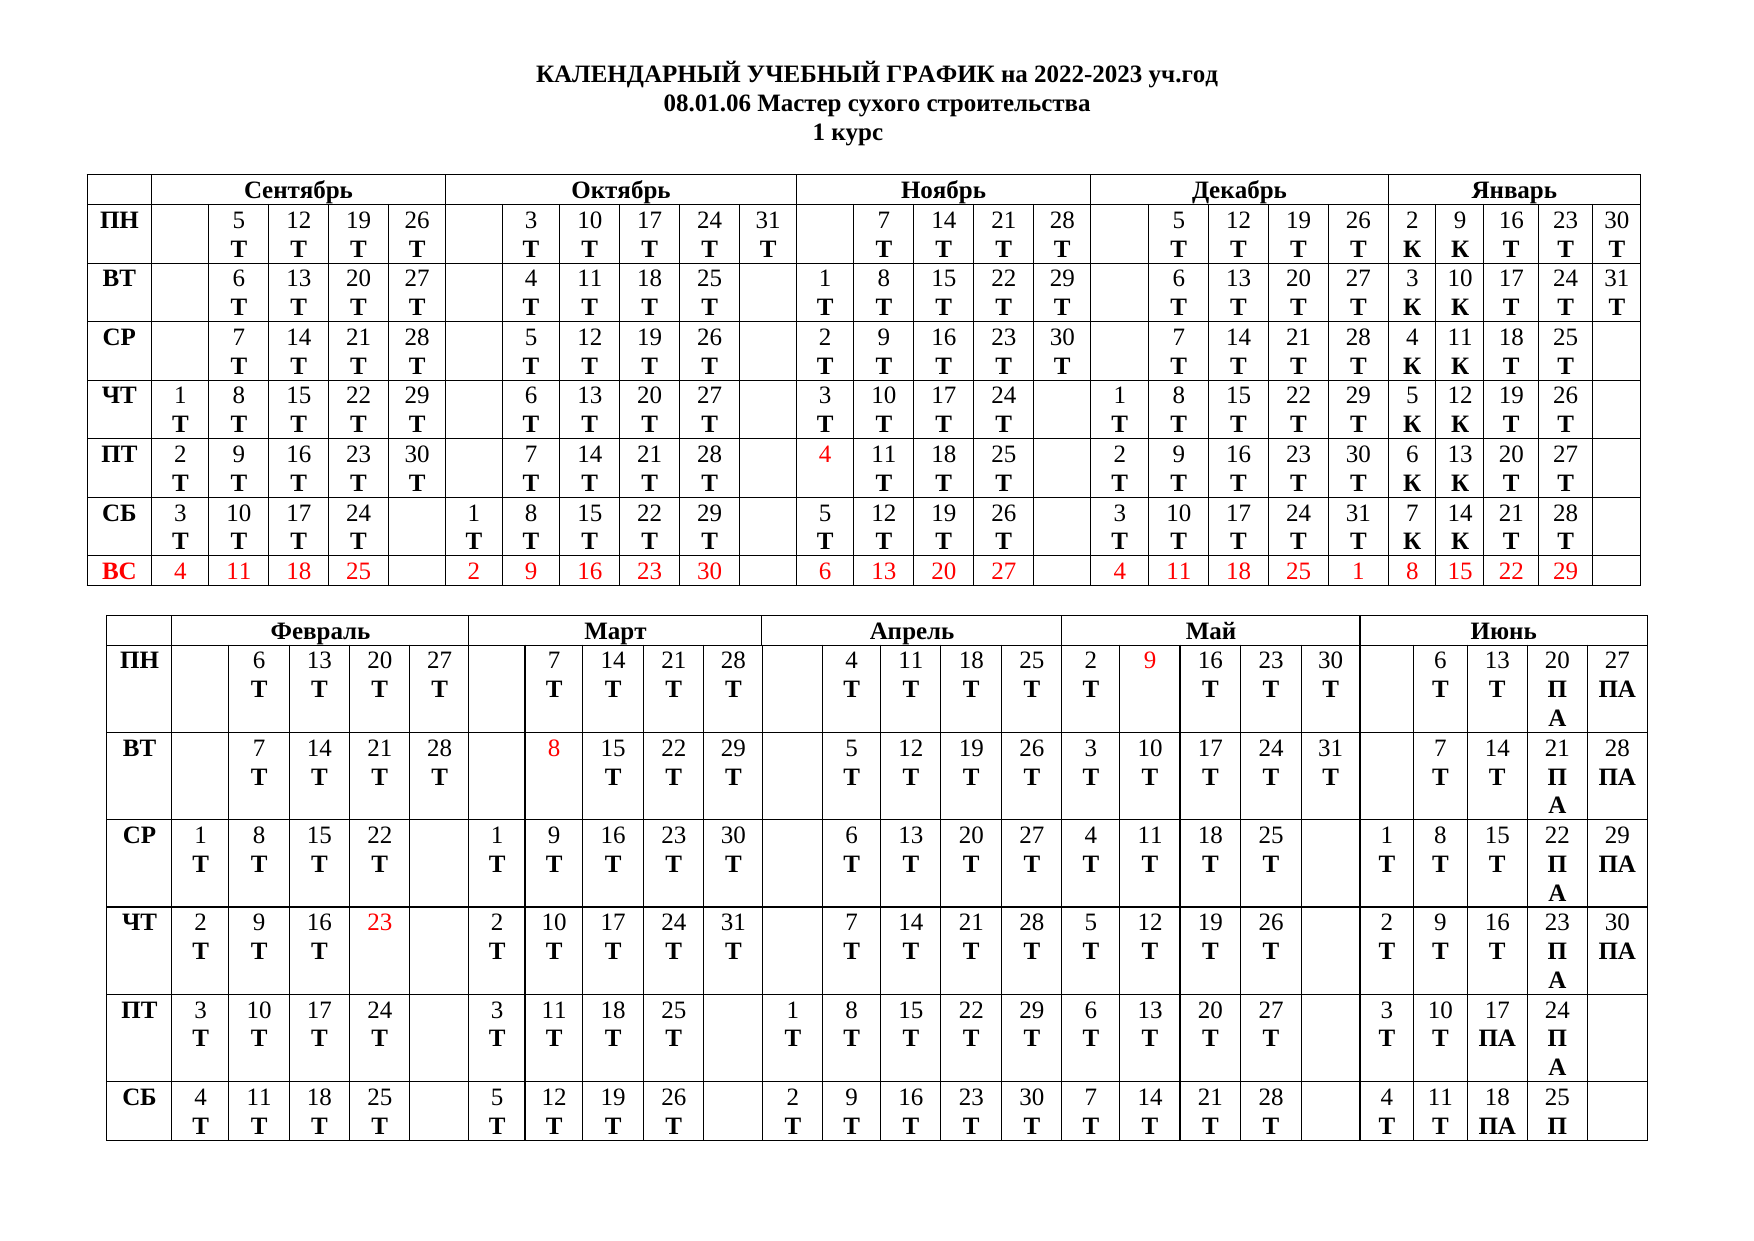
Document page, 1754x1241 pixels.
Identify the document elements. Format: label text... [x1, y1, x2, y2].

table_cell [469, 646, 524, 732]
table_cell 19 Т [1484, 381, 1538, 438]
table_cell 25 [1269, 556, 1328, 585]
table_cell [797, 205, 853, 262]
table_cell 29 Т [1002, 995, 1061, 1081]
table_cell 26 Т [1002, 733, 1061, 819]
table_cell 22 Т [620, 498, 679, 555]
table_cell СР [107, 820, 171, 906]
table_header Октябрь [446, 175, 796, 204]
table_cell 25 Т [1002, 646, 1061, 732]
table_cell 6 К [1389, 439, 1435, 497]
table_cell 21 Т [1484, 498, 1538, 555]
table_cell 14 Т [1209, 322, 1268, 379]
table_cell [1588, 995, 1647, 1081]
table_cell 31 Т [704, 908, 762, 994]
table_cell 17 Т [583, 908, 643, 994]
table_cell 27 Т [1002, 820, 1061, 906]
table_cell 23 Т [329, 439, 388, 497]
table_cell [704, 1082, 762, 1139]
table_cell 9 Т [823, 1082, 880, 1139]
table_cell 27 [974, 556, 1033, 585]
table_cell ВТ [107, 733, 171, 819]
table_cell 7 Т [1149, 322, 1208, 379]
table_cell 13 Т [881, 820, 940, 906]
table_cell [1593, 556, 1640, 585]
table_cell 4 Т [503, 264, 559, 321]
table_cell 17 Т [269, 498, 328, 555]
table_cell ЧТ [107, 908, 171, 994]
table_cell 4 [152, 556, 208, 585]
table_cell 4 [1091, 556, 1148, 585]
table_cell 13 Т [269, 264, 328, 321]
table_cell 4 [797, 439, 853, 497]
table_cell 14 Т [290, 733, 349, 819]
table_cell 8 [1389, 556, 1435, 585]
table_cell 22 Т [350, 820, 409, 906]
table_cell 25 Т [1241, 820, 1301, 906]
table_cell 29 Т [1034, 264, 1090, 321]
table_cell 9 Т [229, 908, 289, 994]
table_cell 13 Т [560, 381, 619, 438]
table_cell 30 Т [704, 820, 762, 906]
table_cell 23 [350, 908, 409, 994]
table_cell [704, 995, 762, 1081]
table_cell 1 Т [1091, 381, 1148, 438]
table_cell 17 Т [1209, 498, 1268, 555]
table_cell 19 Т [1181, 908, 1240, 994]
table_cell 4 Т [1062, 820, 1119, 906]
table_cell СБ [88, 498, 151, 555]
table_cell 22 Т [974, 264, 1033, 321]
table_cell 27 Т [1241, 995, 1301, 1081]
table_cell 25 Т [350, 1082, 409, 1139]
table_cell 9 [1120, 646, 1179, 732]
table_cell 10 Т [854, 381, 913, 438]
table_cell 1 Т [152, 381, 208, 438]
table_cell 23 [620, 556, 679, 585]
table_cell 9 Т [1414, 908, 1467, 994]
table_cell 15 Т [914, 264, 973, 321]
table_cell 8 Т [1149, 381, 1208, 438]
table_cell [740, 439, 796, 497]
table_cell 14 Т [1120, 1082, 1179, 1139]
table_cell 23 Т [941, 1082, 1001, 1139]
table_cell 24 Т [329, 498, 388, 555]
table_cell 5 К [1389, 381, 1435, 438]
table_cell [172, 733, 228, 819]
table_cell [1593, 322, 1640, 379]
table_cell 4 Т [823, 646, 880, 732]
table_cell 19 Т [914, 498, 973, 555]
table_cell 12 Т [1209, 205, 1268, 262]
table_cell ПТ [88, 439, 151, 497]
table_cell 7 Т [209, 322, 268, 379]
table_cell 25 Т [974, 439, 1033, 497]
table_cell ЧТ [88, 381, 151, 438]
table_cell [763, 820, 822, 906]
table_cell [1302, 1082, 1359, 1139]
table_cell 20 Т [350, 646, 409, 732]
table_cell [446, 439, 502, 497]
table_cell 11 Т [881, 646, 940, 732]
table_cell 12 Т [560, 322, 619, 379]
table_cell 6 Т [823, 820, 880, 906]
table_cell 12 Т [526, 1082, 582, 1139]
table_cell 15 Т [583, 733, 643, 819]
table_cell 7 Т [229, 733, 289, 819]
table_cell 19 Т [941, 733, 1001, 819]
table_cell 13 Т [290, 646, 349, 732]
table_cell 9 К [1436, 205, 1483, 262]
table_cell 28 Т [1034, 205, 1090, 262]
table_cell 24 Т [1241, 733, 1301, 819]
table_cell 1 Т [763, 995, 822, 1081]
table_cell 9 Т [209, 439, 268, 497]
table_cell 10 К [1436, 264, 1483, 321]
table_cell 14 Т [914, 205, 973, 262]
table_cell [740, 498, 796, 555]
table_cell 24 Т [974, 381, 1033, 438]
table_cell 16 Т [1484, 205, 1538, 262]
table_cell 29 Т [389, 381, 445, 438]
table_cell [740, 556, 796, 585]
table_cell 11 Т [1120, 820, 1179, 906]
table_cell 14 К [1436, 498, 1483, 555]
table_cell 12 Т [881, 733, 940, 819]
table_cell 16 Т [269, 439, 328, 497]
table_cell 8 Т [209, 381, 268, 438]
table_cell 10 Т [560, 205, 619, 262]
table_cell [763, 733, 822, 819]
table_cell 23 ПА [1528, 908, 1587, 994]
table_cell 19 Т [583, 1082, 643, 1139]
table_cell ПН [88, 205, 151, 262]
table_cell 22 Т [329, 381, 388, 438]
table_cell 5 Т [823, 733, 880, 819]
table_cell [152, 264, 208, 321]
table_cell 23 Т [1269, 439, 1328, 497]
table_cell 20 Т [941, 820, 1001, 906]
table_cell 26 Т [389, 205, 445, 262]
table_cell 2 [446, 556, 502, 585]
table_cell 14 Т [583, 646, 643, 732]
table_cell 18 Т [914, 439, 973, 497]
table_cell [740, 264, 796, 321]
table_cell 16 Т [1181, 646, 1240, 732]
table_cell 2 Т [469, 908, 524, 994]
table_cell 2 Т [172, 908, 228, 994]
table_cell 28 Т [410, 733, 468, 819]
table_cell 28 Т [1241, 1082, 1301, 1139]
table_cell 2 Т [1062, 646, 1119, 732]
table_cell 28 Т [680, 439, 739, 497]
table_cell 17 Т [1484, 264, 1538, 321]
table_cell СБ [107, 1082, 171, 1139]
table_cell 30 Т [1034, 322, 1090, 379]
table_cell 9 [503, 556, 559, 585]
table_cell 16 Т [881, 1082, 940, 1139]
table_cell 7 Т [1062, 1082, 1119, 1139]
table_cell 21 Т [1181, 1082, 1240, 1139]
table_cell 12 К [1436, 381, 1483, 438]
table_cell 3 Т [152, 498, 208, 555]
table_cell [152, 205, 208, 262]
table_cell [389, 498, 445, 555]
table_cell 12 Т [269, 205, 328, 262]
table_cell 20 ПА [1528, 646, 1587, 732]
table_cell 15 Т [560, 498, 619, 555]
table_cell 13 Т [1120, 995, 1179, 1081]
table_cell 26 Т [974, 498, 1033, 555]
table_cell 30 ПА [1588, 908, 1647, 994]
table_cell 5 Т [503, 322, 559, 379]
table_cell 22 [1484, 556, 1538, 585]
table_header Февраль [172, 616, 468, 644]
table_cell 15 Т [290, 820, 349, 906]
table_cell 3 Т [1361, 995, 1413, 1081]
table_cell 11 [1149, 556, 1208, 585]
table_cell 23 Т [974, 322, 1033, 379]
table_cell 10 Т [526, 908, 582, 994]
table_cell 29 ПА [1588, 820, 1647, 906]
table_cell 18 Т [620, 264, 679, 321]
table_cell [446, 322, 502, 379]
table_cell 25 Т [644, 995, 703, 1081]
table_cell 1 Т [172, 820, 228, 906]
table_cell 21 ПА [1528, 733, 1587, 819]
table_cell 16 Т [1209, 439, 1268, 497]
table_cell 18 Т [1181, 820, 1240, 906]
table_cell 31 Т [740, 205, 796, 262]
table_cell 12 Т [1120, 908, 1179, 994]
text 1 курс [59, 117, 1636, 145]
table_cell 1 Т [1361, 820, 1413, 906]
table_cell 29 Т [680, 498, 739, 555]
table_cell 23 Т [644, 820, 703, 906]
table_cell [763, 646, 822, 732]
table_cell 18 Т [1484, 322, 1538, 379]
table_cell 17 Т [290, 995, 349, 1081]
table_cell 19 Т [329, 205, 388, 262]
table_cell 22 Т [941, 995, 1001, 1081]
table_header Декабрь [1091, 175, 1388, 204]
table_cell [1034, 381, 1090, 438]
table_cell 28 Т [704, 646, 762, 732]
table_cell 17 ПА [1468, 995, 1527, 1081]
table_cell 27 Т [1539, 439, 1592, 497]
table_cell 15 Т [1468, 820, 1527, 906]
table_cell 13 [854, 556, 913, 585]
table_cell 25 ПА [1528, 1082, 1587, 1139]
table_cell [1593, 381, 1640, 438]
text КАЛЕНДАРНЫЙ УЧЕБНЫЙ ГРАФИК на 2022-2023 уч.год [118, 59, 1636, 88]
table_cell 7 Т [1414, 733, 1467, 819]
table_cell [740, 322, 796, 379]
table_cell 5 Т [1062, 908, 1119, 994]
table_cell [1034, 556, 1090, 585]
table_cell 10 Т [229, 995, 289, 1081]
table_cell 6 Т [209, 264, 268, 321]
table_cell 8 Т [229, 820, 289, 906]
table_cell 4 Т [1361, 1082, 1413, 1139]
table_cell 3 Т [172, 995, 228, 1081]
table_cell 12 Т [854, 498, 913, 555]
table_cell 20 Т [1484, 439, 1538, 497]
table_cell [410, 1082, 468, 1139]
table_cell [1593, 439, 1640, 497]
table_cell 25 [329, 556, 388, 585]
table_cell 17 Т [1181, 733, 1240, 819]
table_cell [740, 381, 796, 438]
table_cell 27 Т [410, 646, 468, 732]
table_cell [1361, 733, 1413, 819]
table_cell 23 Т [1539, 205, 1592, 262]
table_cell 24 ПА [1528, 995, 1587, 1081]
table_cell [1588, 1082, 1647, 1139]
table_cell 30 Т [1329, 439, 1388, 497]
table_cell СР [88, 322, 151, 379]
table_cell 6 Т [1414, 646, 1467, 732]
table_cell 24 Т [680, 205, 739, 262]
table_cell 16 Т [1468, 908, 1527, 994]
text 08.01.06 Мастер сухого строительства [118, 88, 1636, 117]
table_cell [1593, 498, 1640, 555]
table_header Май [1062, 616, 1359, 644]
table_cell 30 Т [389, 439, 445, 497]
table_cell 10 Т [1414, 995, 1467, 1081]
table_cell 22 Т [644, 733, 703, 819]
table_cell 4 К [1389, 322, 1435, 379]
table_cell [469, 733, 524, 819]
table_cell 21 Т [941, 908, 1001, 994]
table_cell 2 Т [763, 1082, 822, 1139]
table_cell 11 Т [229, 1082, 289, 1139]
table_cell [446, 264, 502, 321]
table_cell 18 Т [583, 995, 643, 1081]
table_cell 16 Т [583, 820, 643, 906]
table_cell 22 ПА [1528, 820, 1587, 906]
table_cell 4 Т [172, 1082, 228, 1139]
table_cell 30 Т [1593, 205, 1640, 262]
table_cell ПН [107, 646, 171, 732]
table_cell 20 Т [1269, 264, 1328, 321]
table_cell 28 Т [1002, 908, 1061, 994]
table_cell 26 Т [1329, 205, 1388, 262]
table_cell [1091, 264, 1148, 321]
table_cell 10 Т [209, 498, 268, 555]
table_cell 21 Т [974, 205, 1033, 262]
table_cell 21 Т [1269, 322, 1328, 379]
table_cell ПТ [107, 995, 171, 1081]
table_cell 28 Т [1539, 498, 1592, 555]
table_cell 29 Т [704, 733, 762, 819]
table_cell 10 Т [1120, 733, 1179, 819]
table_cell 3 Т [1091, 498, 1148, 555]
table_cell [446, 381, 502, 438]
table_cell [389, 556, 445, 585]
table_cell 1 [1329, 556, 1388, 585]
table_cell 15 Т [269, 381, 328, 438]
table_cell 14 Т [269, 322, 328, 379]
table_cell 3 Т [1062, 733, 1119, 819]
table_cell 9 Т [526, 820, 582, 906]
table_cell 8 Т [854, 264, 913, 321]
table_cell 5 Т [797, 498, 853, 555]
table_header [88, 175, 151, 204]
table_cell 6 Т [1149, 264, 1208, 321]
table_cell 13 К [1436, 439, 1483, 497]
table_cell 8 Т [1414, 820, 1467, 906]
table_cell 18 Т [941, 646, 1001, 732]
table_cell 24 Т [644, 908, 703, 994]
table_cell [1361, 646, 1413, 732]
table_cell 8 Т [823, 995, 880, 1081]
table_cell 13 Т [1209, 264, 1268, 321]
table_cell 3 Т [797, 381, 853, 438]
table_cell 9 Т [1149, 439, 1208, 497]
table_cell 2 Т [152, 439, 208, 497]
table_cell 3 Т [503, 205, 559, 262]
table_header Апрель [762, 616, 1061, 644]
table_cell [1302, 908, 1359, 994]
table_cell 16 Т [290, 908, 349, 994]
table_cell 20 Т [620, 381, 679, 438]
table_cell 11 Т [560, 264, 619, 321]
table_cell 16 [560, 556, 619, 585]
table_cell 2 Т [1361, 908, 1413, 994]
table_cell 11 К [1436, 322, 1483, 379]
table_cell 23 Т [1241, 646, 1301, 732]
table_cell 2 Т [797, 322, 853, 379]
table_cell 31 Т [1593, 264, 1640, 321]
table_cell 6 Т [1062, 995, 1119, 1081]
table_cell 19 Т [1269, 205, 1328, 262]
table_cell 21 Т [329, 322, 388, 379]
table_cell 24 Т [1539, 264, 1592, 321]
table_cell 5 Т [209, 205, 268, 262]
table_header Июнь [1361, 616, 1647, 644]
table_cell 7 Т [503, 439, 559, 497]
table_cell 14 Т [560, 439, 619, 497]
table_cell 18 [269, 556, 328, 585]
table_cell 11 Т [854, 439, 913, 497]
table_cell 31 Т [1302, 733, 1359, 819]
table_cell 1 Т [797, 264, 853, 321]
table_cell 31 Т [1329, 498, 1388, 555]
table_cell 6 Т [503, 381, 559, 438]
table_cell [152, 322, 208, 379]
table_cell [1034, 439, 1090, 497]
table_cell 24 Т [350, 995, 409, 1081]
table_header [107, 616, 171, 644]
table_cell [1034, 498, 1090, 555]
table_cell 3 Т [469, 995, 524, 1081]
table_cell 18 ПА [1468, 1082, 1527, 1139]
table_cell 28 ПА [1588, 733, 1647, 819]
table_cell [1091, 322, 1148, 379]
table_cell 6 [797, 556, 853, 585]
table_cell 26 Т [644, 1082, 703, 1139]
table_cell 26 Т [1539, 381, 1592, 438]
table_cell [1302, 995, 1359, 1081]
table_cell 5 Т [1149, 205, 1208, 262]
table_cell [410, 995, 468, 1081]
table_cell 16 Т [914, 322, 973, 379]
table_cell 20 Т [1181, 995, 1240, 1081]
table_cell 20 [914, 556, 973, 585]
table_cell 11 [209, 556, 268, 585]
table_cell 10 Т [1149, 498, 1208, 555]
table_cell 30 Т [1002, 1082, 1061, 1139]
table_cell [410, 908, 468, 994]
table_cell 8 [526, 733, 582, 819]
table_cell 7 К [1389, 498, 1435, 555]
table_cell [1302, 820, 1359, 906]
table_cell 24 Т [1269, 498, 1328, 555]
table_cell 29 Т [1329, 381, 1388, 438]
table_cell 7 Т [823, 908, 880, 994]
table_cell 6 Т [229, 646, 289, 732]
table_cell 25 Т [680, 264, 739, 321]
table_cell 21 Т [620, 439, 679, 497]
table_cell 26 Т [680, 322, 739, 379]
table_cell 2 Т [1091, 439, 1148, 497]
table_cell 19 Т [620, 322, 679, 379]
table_cell [446, 205, 502, 262]
table_cell [172, 646, 228, 732]
table_cell 27 Т [1329, 264, 1388, 321]
table_cell 2 К [1389, 205, 1435, 262]
table_cell 13 Т [1468, 646, 1527, 732]
table_cell 18 Т [290, 1082, 349, 1139]
table_cell [410, 820, 468, 906]
table_cell 11 Т [526, 995, 582, 1081]
table_header Январь [1389, 175, 1640, 204]
table_cell 18 [1209, 556, 1268, 585]
table_cell 21 Т [350, 733, 409, 819]
table_cell 21 Т [644, 646, 703, 732]
table_header Ноябрь [797, 175, 1090, 204]
table_cell 14 Т [1468, 733, 1527, 819]
table_cell 26 Т [1241, 908, 1301, 994]
table_cell 30 [680, 556, 739, 585]
table_cell 11 Т [1414, 1082, 1467, 1139]
table_cell ВС [88, 556, 151, 585]
table_cell 27 ПА [1588, 646, 1647, 732]
table_cell 29 [1539, 556, 1592, 585]
table_cell 28 Т [1329, 322, 1388, 379]
table_cell 3 К [1389, 264, 1435, 321]
table_cell 1 Т [446, 498, 502, 555]
table_cell 25 Т [1539, 322, 1592, 379]
table_cell 17 Т [620, 205, 679, 262]
table_header Март [469, 616, 761, 644]
table_cell 22 Т [1269, 381, 1328, 438]
table_cell 17 Т [914, 381, 973, 438]
table_cell 15 [1436, 556, 1483, 585]
table_cell 27 Т [389, 264, 445, 321]
table_cell 5 Т [469, 1082, 524, 1139]
table_cell 8 Т [503, 498, 559, 555]
table_cell 15 Т [1209, 381, 1268, 438]
table_cell 15 Т [881, 995, 940, 1081]
table_cell [763, 908, 822, 994]
table_cell 27 Т [680, 381, 739, 438]
table_cell 7 Т [526, 646, 582, 732]
table_cell 28 Т [389, 322, 445, 379]
table_cell ВТ [88, 264, 151, 321]
table_cell [1091, 205, 1148, 262]
table_cell 14 Т [881, 908, 940, 994]
table_header Сентябрь [152, 175, 445, 204]
table_cell 1 Т [469, 820, 524, 906]
table_cell 9 Т [854, 322, 913, 379]
table_cell 30 Т [1302, 646, 1359, 732]
table_cell 20 Т [329, 264, 388, 321]
table_cell 7 Т [854, 205, 913, 262]
